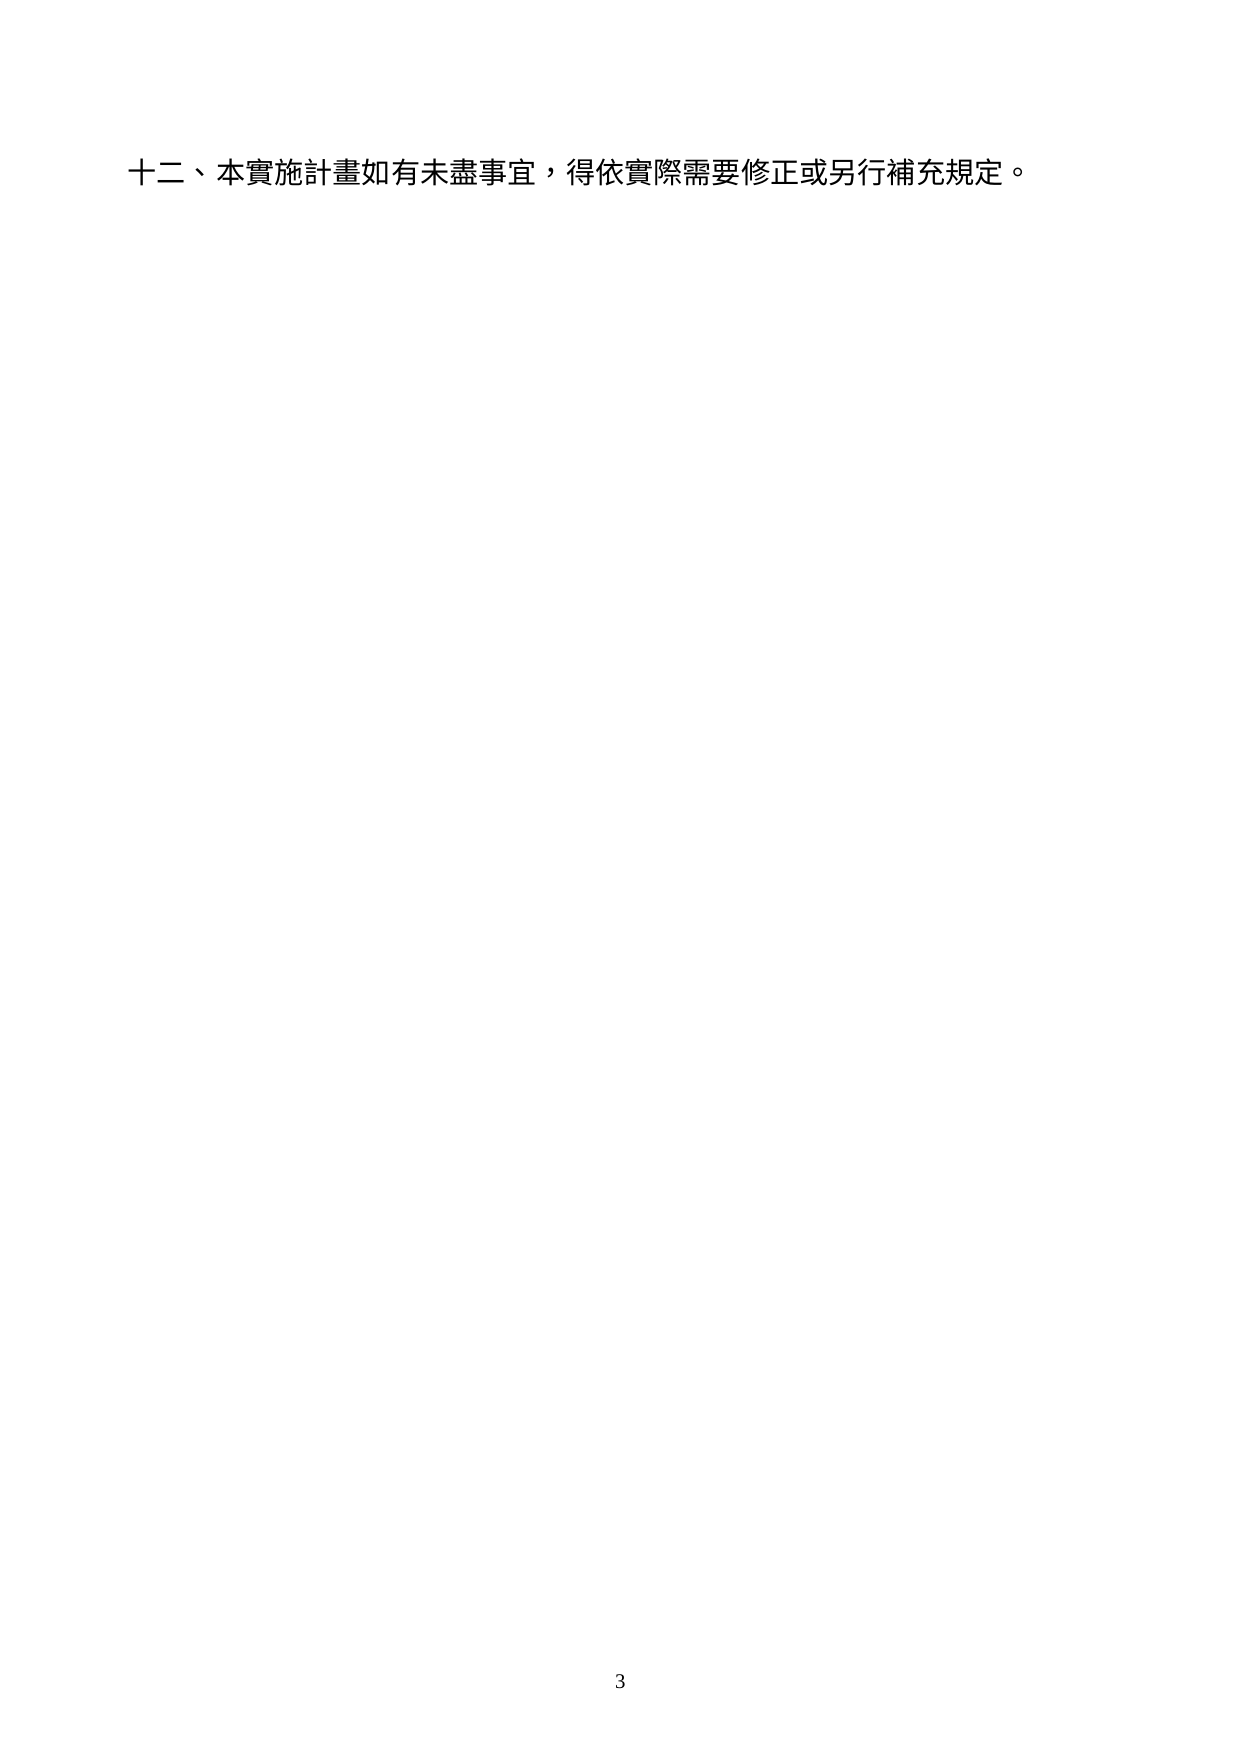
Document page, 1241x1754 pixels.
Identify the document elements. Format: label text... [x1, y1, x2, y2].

list 本實施計畫如有未盡事宜，得依實際需要修正或另行補充規定。 [127, 150, 1128, 192]
